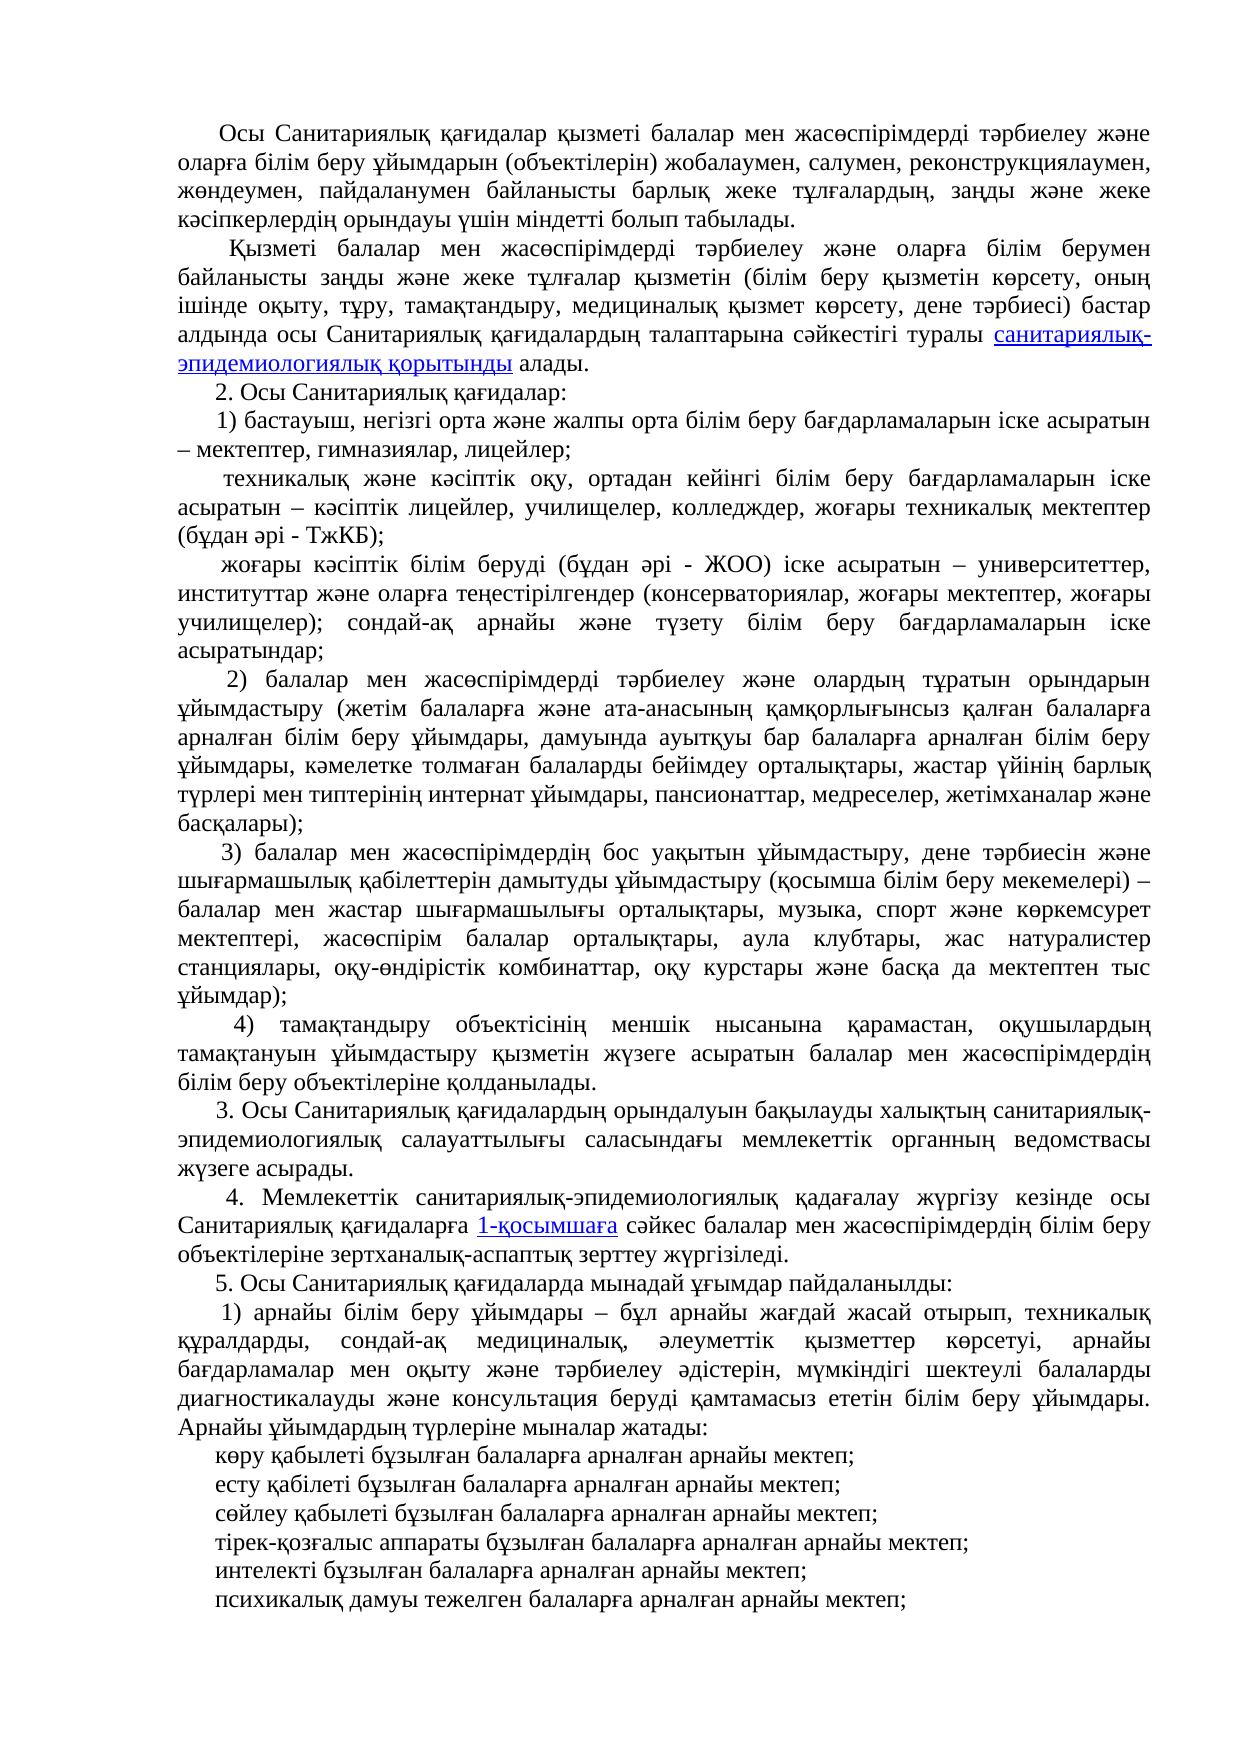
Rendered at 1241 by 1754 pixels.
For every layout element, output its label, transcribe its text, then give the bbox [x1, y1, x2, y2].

text 5. Осы Санитариялық қағидаларда мынадай ұғымдар пайдаланылды: [177, 1268, 1152, 1297]
text 1) арнайы білім беру ұйымдары – бұл арнайы жағдай жасай отырып, техникалық құралдарды, сондай-ақ медициналық, әлеуметтік қызметтер көрсетуі, арнайы бағдарламалар мен оқыту және тәрбиелеу әдістерін, мүмкіндігі шектеулі балаларды диагностикалауды және консультация беруді қамтамасыз ететін білім беру ұйымдары. Арнайы ұйымдардың түрлеріне мыналар жатады: [177, 1297, 1152, 1441]
text тірек-қозғалыс аппараты бұзылған балаларға арналған арнайы мектеп; [177, 1527, 1152, 1556]
text 2) балалар мен жасөспірімдерді тәрбиелеу және олардың тұратын орындарын ұйымдастыру (жетім балаларға және ата-анасының қамқорлығынсыз қалған балаларға арналған білім беру ұйымдары, дамуында ауытқуы бар балаларға арналған білім беру ұйымдары, кәмелетке толмаған балаларды бейімдеу орталықтары, жастар үйінің барлық түрлері мен типтерінің интернат ұйымдары, пансионаттар, медреселер, жетімханалар және басқалары); [177, 664, 1152, 837]
text 4) тамақтандыру объектісінің меншік нысанына қарамастан, оқушылардың тамақтануын ұйымдастыру қызметін жүзеге асыратын балалар мен жасөспірімдердің білім беру объектілеріне қолданылады. [177, 1009, 1152, 1096]
text Осы Санитариялық қағидалар қызметі балалар мен жасөспірімдерді тәрбиелеу және оларға білім беру ұйымдарын (объектілерін) жобалаумен, салумен, реконструкциялаумен, жөндеумен, пайдаланумен байланысты барлық жеке тұлғалардың, заңды және жеке кәсіпкерлердің орындауы үшін міндетті болып табылады. [177, 118, 1152, 233]
text интелекті бұзылған балаларға арналған арнайы мектеп; [177, 1556, 1152, 1584]
text көру қабылеті бұзылған балаларға арналған арнайы мектеп; [177, 1441, 1152, 1469]
text Қызметі балалар мен жасөспірімдерді тәрбиелеу және оларға білім берумен байланысты заңды және жеке тұлғалар қызметін (білім беру қызметін көрсету, оның ішінде оқыту, тұру, тамақтандыру, медициналық қызмет көрсету, дене тәрбиесі) бастар алдында осы Санитариялық қағидалардың талаптарына сәйкестігі туралы санитариялық-эпидемиологиялық қорытынды алады. [177, 233, 1152, 377]
text жоғары кәсіптік білім беруді (бұдан әрі - ЖОО) іске асыратын – университеттер, институттар және оларға теңестірілгендер (консерваториялар, жоғары мектептер, жоғары училищелер); сондай-ақ арнайы және түзету білім беру бағдарламаларын іске асыратындар; [177, 549, 1152, 664]
text есту қабілеті бұзылған балаларға арналған арнайы мектеп; [177, 1469, 1152, 1498]
text 2. Осы Санитариялық қағидалар: [177, 377, 1152, 406]
text 4. Мемлекеттік санитариялық-эпидемиологиялық қадағалау жүргізу кезінде осы Санитариялық қағидаларға 1-қосымшаға сәйкес балалар мен жасөспірімдердің білім беру объектілеріне зертханалық-аспаптық зерттеу жүргізіледі. [177, 1182, 1152, 1268]
text психикалық дамуы тежелген балаларға арналған арнайы мектеп; [177, 1584, 1152, 1613]
text техникалық және кәсіптік оқу, ортадан кейінгі білім беру бағдарламаларын іске асыратын – кәсіптік лицейлер, училищелер, колледждер, жоғары техникалық мектептер (бұдан әрі - ТжКБ); [177, 463, 1152, 549]
text 3. Осы Санитариялық қағидалардың орындалуын бақылауды халықтың санитариялық-эпидемиологиялық салауаттылығы саласындағы мемлекеттік органның ведомствасы жүзеге асырады. [177, 1096, 1152, 1182]
text сөйлеу қабылеті бұзылған балаларға арналған арнайы мектеп; [177, 1498, 1152, 1527]
text 3) балалар мен жасөспірімдердің бос уақытын ұйымдастыру, дене тәрбиесін және шығармашылық қабілеттерін дамытуды ұйымдастыру (қосымша білім беру мекемелері) – балалар мен жастар шығармашылығы орталықтары, музыка, спорт және көркемсурет мектептері, жасөспірім балалар орталықтары, аула клубтары, жас натуралистер станциялары, оқу-өндірістік комбинаттар, оқу курстары және басқа да мектептен тыс ұйымдар); [177, 837, 1152, 1009]
text 1) бастауыш, негізгі орта және жалпы орта білім беру бағдарламаларын іске асыратын – мектептер, гимназиялар, лицейлер; [177, 406, 1152, 463]
